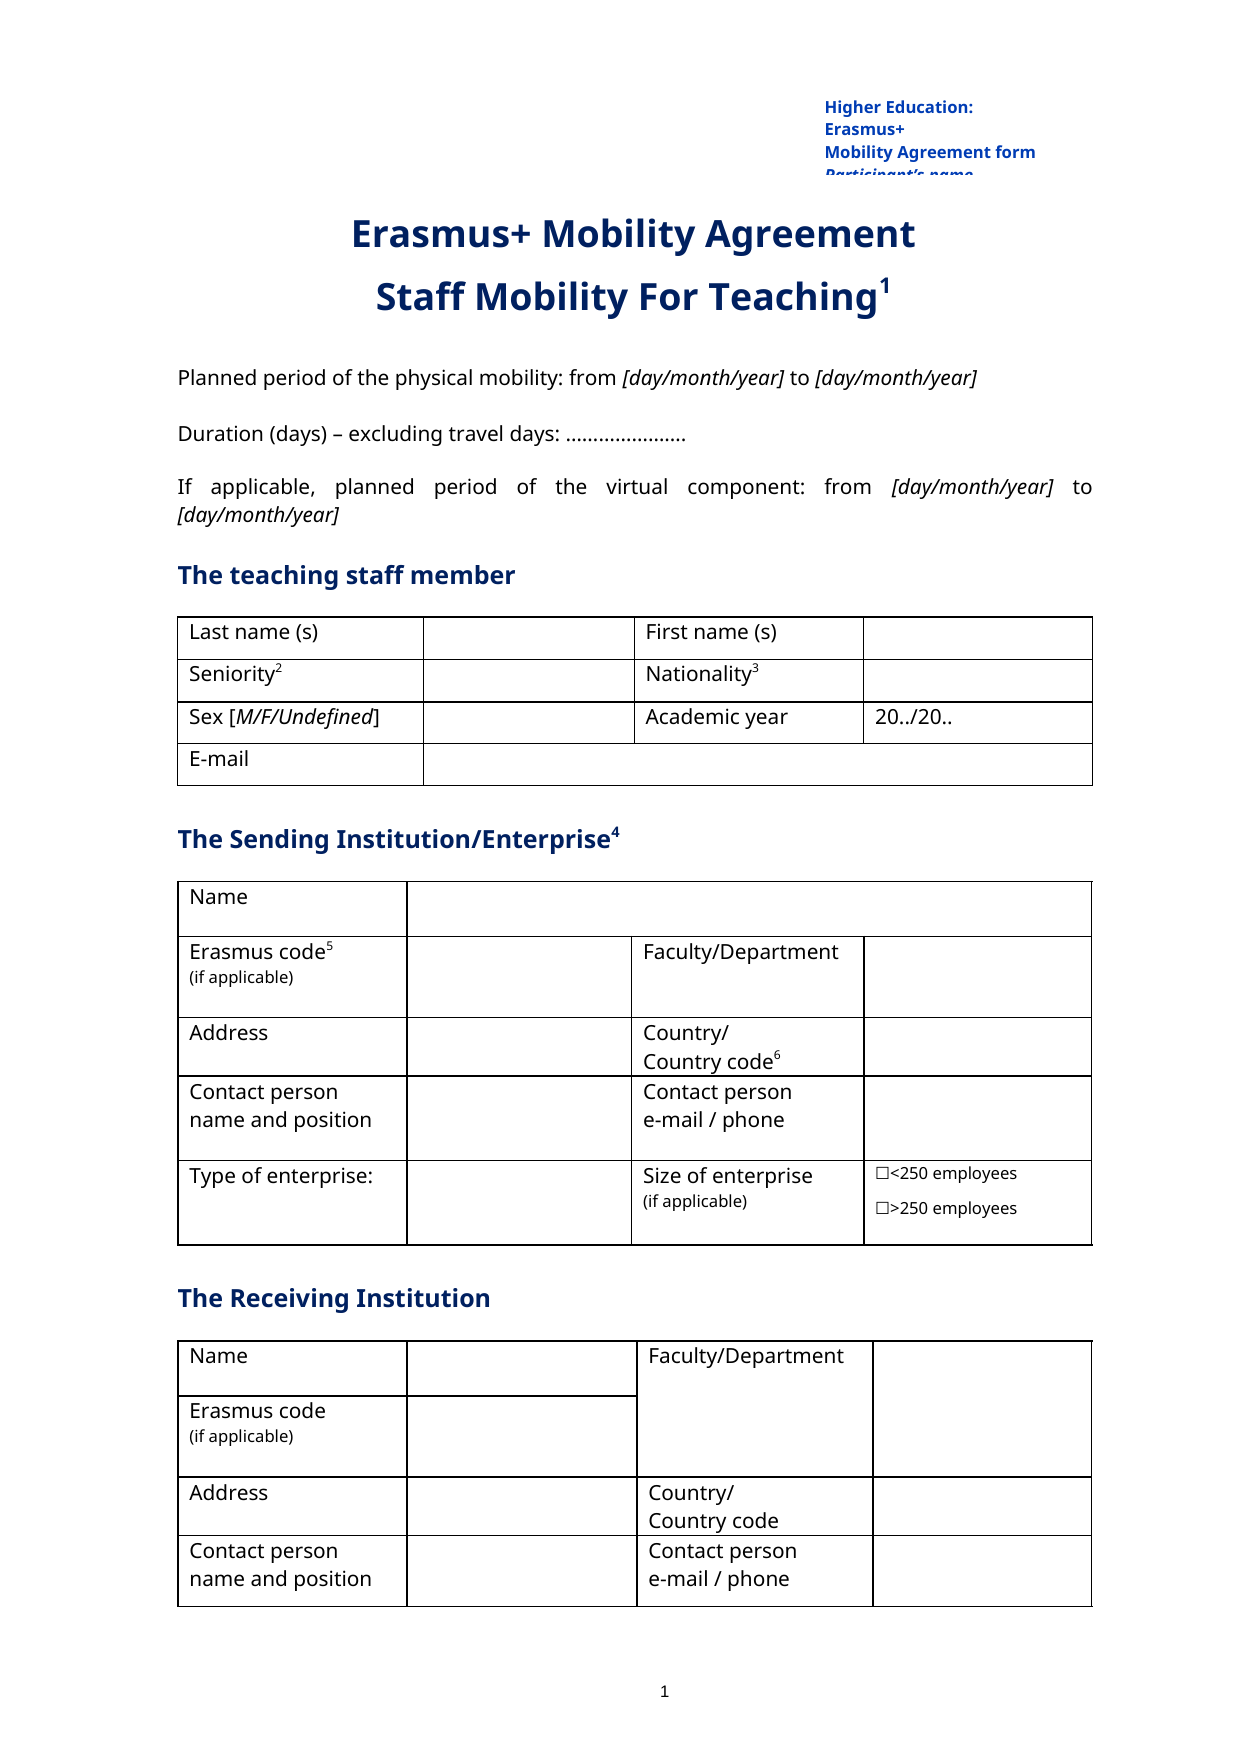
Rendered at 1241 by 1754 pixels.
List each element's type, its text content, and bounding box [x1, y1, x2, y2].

table_cell Address [179, 1018, 406, 1075]
table_cell [865, 937, 1091, 1017]
table_header Name [179, 882, 406, 936]
text Duration (days) – excluding travel days: …………………. [177, 419, 1092, 448]
table_header [408, 882, 1091, 936]
table_cell Sex [M/F/Undefined] [178, 703, 423, 743]
table_cell [408, 937, 631, 1017]
text If applicable, planned period of the virtual component: from [day/month/year] to [day/month/year] [177, 472, 1092, 529]
table_cell [864, 660, 1092, 701]
table_cell Address [179, 1478, 406, 1534]
table_header [408, 1342, 636, 1395]
table_cell Academic year [635, 703, 863, 743]
table_header Faculty/Department [638, 1342, 872, 1476]
text The Sending Institution/Enterprise [177, 822, 1196, 856]
table_cell [874, 1536, 1091, 1606]
table_header [424, 618, 634, 658]
table_cell Contact person e-mail / phone [638, 1536, 872, 1606]
table_cell Contact person name and position [179, 1536, 406, 1606]
table_cell [424, 744, 1092, 785]
table_cell [408, 1397, 636, 1476]
text Erasmus+ Mobility Agreement [177, 207, 1089, 258]
table_cell 20../20.. [864, 703, 1092, 743]
table_cell [865, 1018, 1091, 1075]
table_cell [408, 1536, 636, 1606]
table_cell E-mail [178, 744, 423, 785]
table_header Last name (s) [178, 618, 423, 658]
table_cell Size of enterprise (if applicable) [632, 1161, 863, 1244]
table_cell Faculty/Department [632, 937, 863, 1017]
table_cell [408, 1161, 631, 1244]
table_header [864, 618, 1092, 658]
text Planned period of the physical mobility: from [day/month/year] to [day/month/year] [177, 363, 1092, 391]
table_cell [874, 1478, 1091, 1534]
text The teaching staff member [177, 557, 1196, 591]
table_cell Nationality [635, 660, 863, 701]
table_cell [408, 1018, 631, 1075]
table_cell [424, 660, 634, 701]
table_cell [408, 1478, 636, 1534]
table_cell <250 employees >250 employees [865, 1161, 1091, 1244]
table_cell Seniority [178, 660, 423, 701]
table_cell [408, 1077, 631, 1160]
table_cell [865, 1077, 1091, 1160]
table_header Name [179, 1342, 406, 1395]
table_header First name (s) [635, 618, 863, 658]
text The Receiving Institution [177, 1281, 1196, 1315]
table_cell Contact person e-mail / phone [632, 1077, 863, 1160]
table_header [874, 1342, 1091, 1476]
table_cell Type of enterprise: [179, 1161, 406, 1244]
table_cell Contact person name and position [179, 1077, 406, 1160]
text Staff Mobility For Teaching [177, 271, 1089, 322]
table_cell [424, 703, 634, 743]
